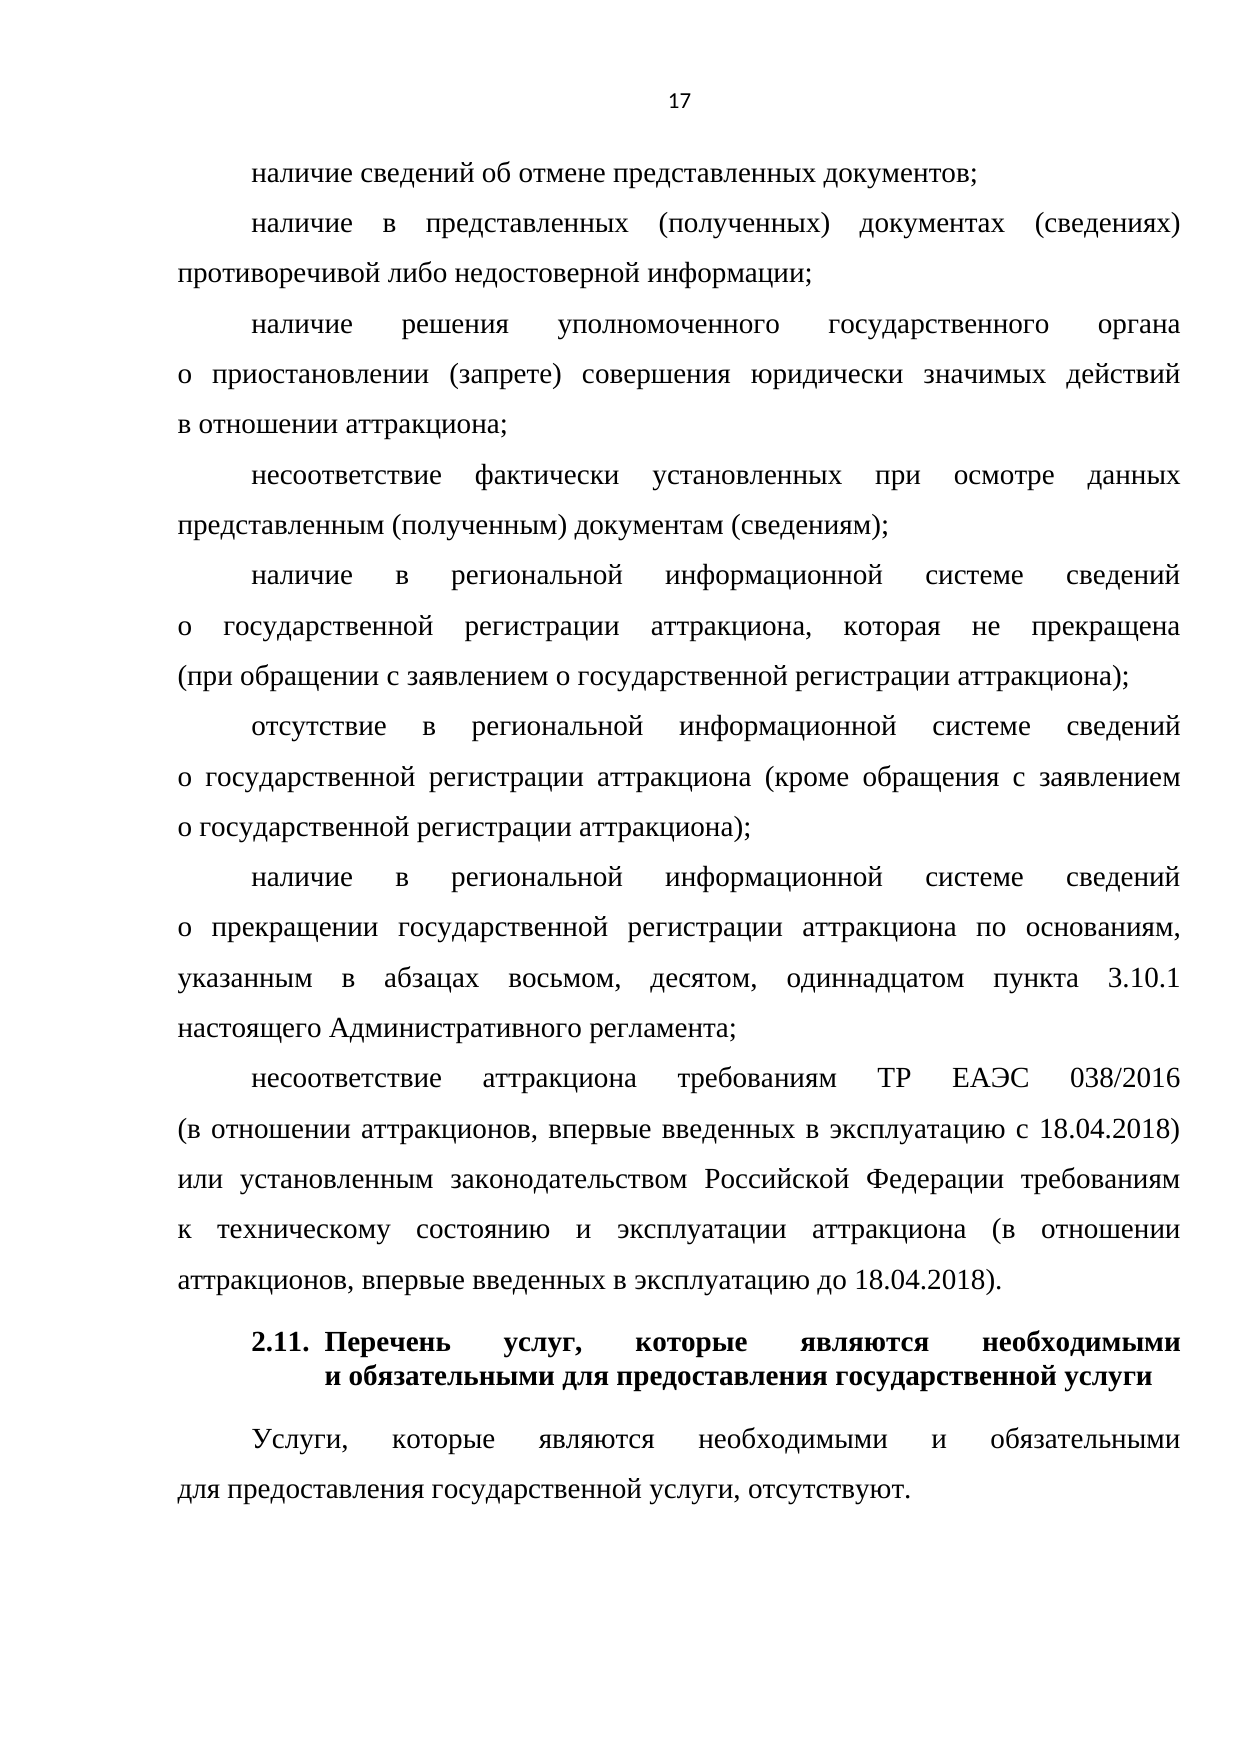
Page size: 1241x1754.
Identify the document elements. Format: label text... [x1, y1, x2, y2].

text наличие сведений об отмене представленных документов; [177, 155, 1181, 188]
title 2.11. Перечень услуг, которые являются необходимыми и обязательными для предоставления государственной услуги [251, 1324, 1181, 1392]
text Услуги, которые являются необходимыми и обязательными для предоставления государственной услуги, отсутствуют. [177, 1421, 1181, 1505]
text несоответствие фактически установленных при осмотре данных представленным (полученным) документам (сведениям); [177, 457, 1181, 541]
text наличие в региональной информационной системе сведений о государственной регистрации аттракциона, которая не прекращена (при обращении с заявлением о государственной регистрации аттракциона); [177, 557, 1181, 692]
text наличие в региональной информационной системе сведений о прекращении государственной регистрации аттракциона по основаниям, указанным в абзацах восьмом, десятом, одиннадцатом пункта 3.10.1 настоящего Административного регламента; [177, 859, 1181, 1044]
text наличие в представленных (полученных) документах (сведениях) противоречивой либо недостоверной информации; [177, 205, 1181, 289]
text отсутствие в региональной информационной системе сведений о государственной регистрации аттракциона (кроме обращения с заявлением о государственной регистрации аттракциона); [177, 708, 1181, 842]
text наличие решения уполномоченного государственного органа о приостановлении (запрете) совершения юридически значимых действий в отношении аттракциона; [177, 306, 1181, 440]
text несоответствие аттракциона требованиям ТР ЕАЭС 038/2016 (в отношении аттракционов, впервые введенных в эксплуатацию с 18.04.2018) или установленным законодательством Российской Федерации требованиям к техническому состоянию и эксплуатации аттракциона (в отношении аттракционов, впервые введенных в эксплуатацию до 18.04.2018). [177, 1061, 1181, 1295]
